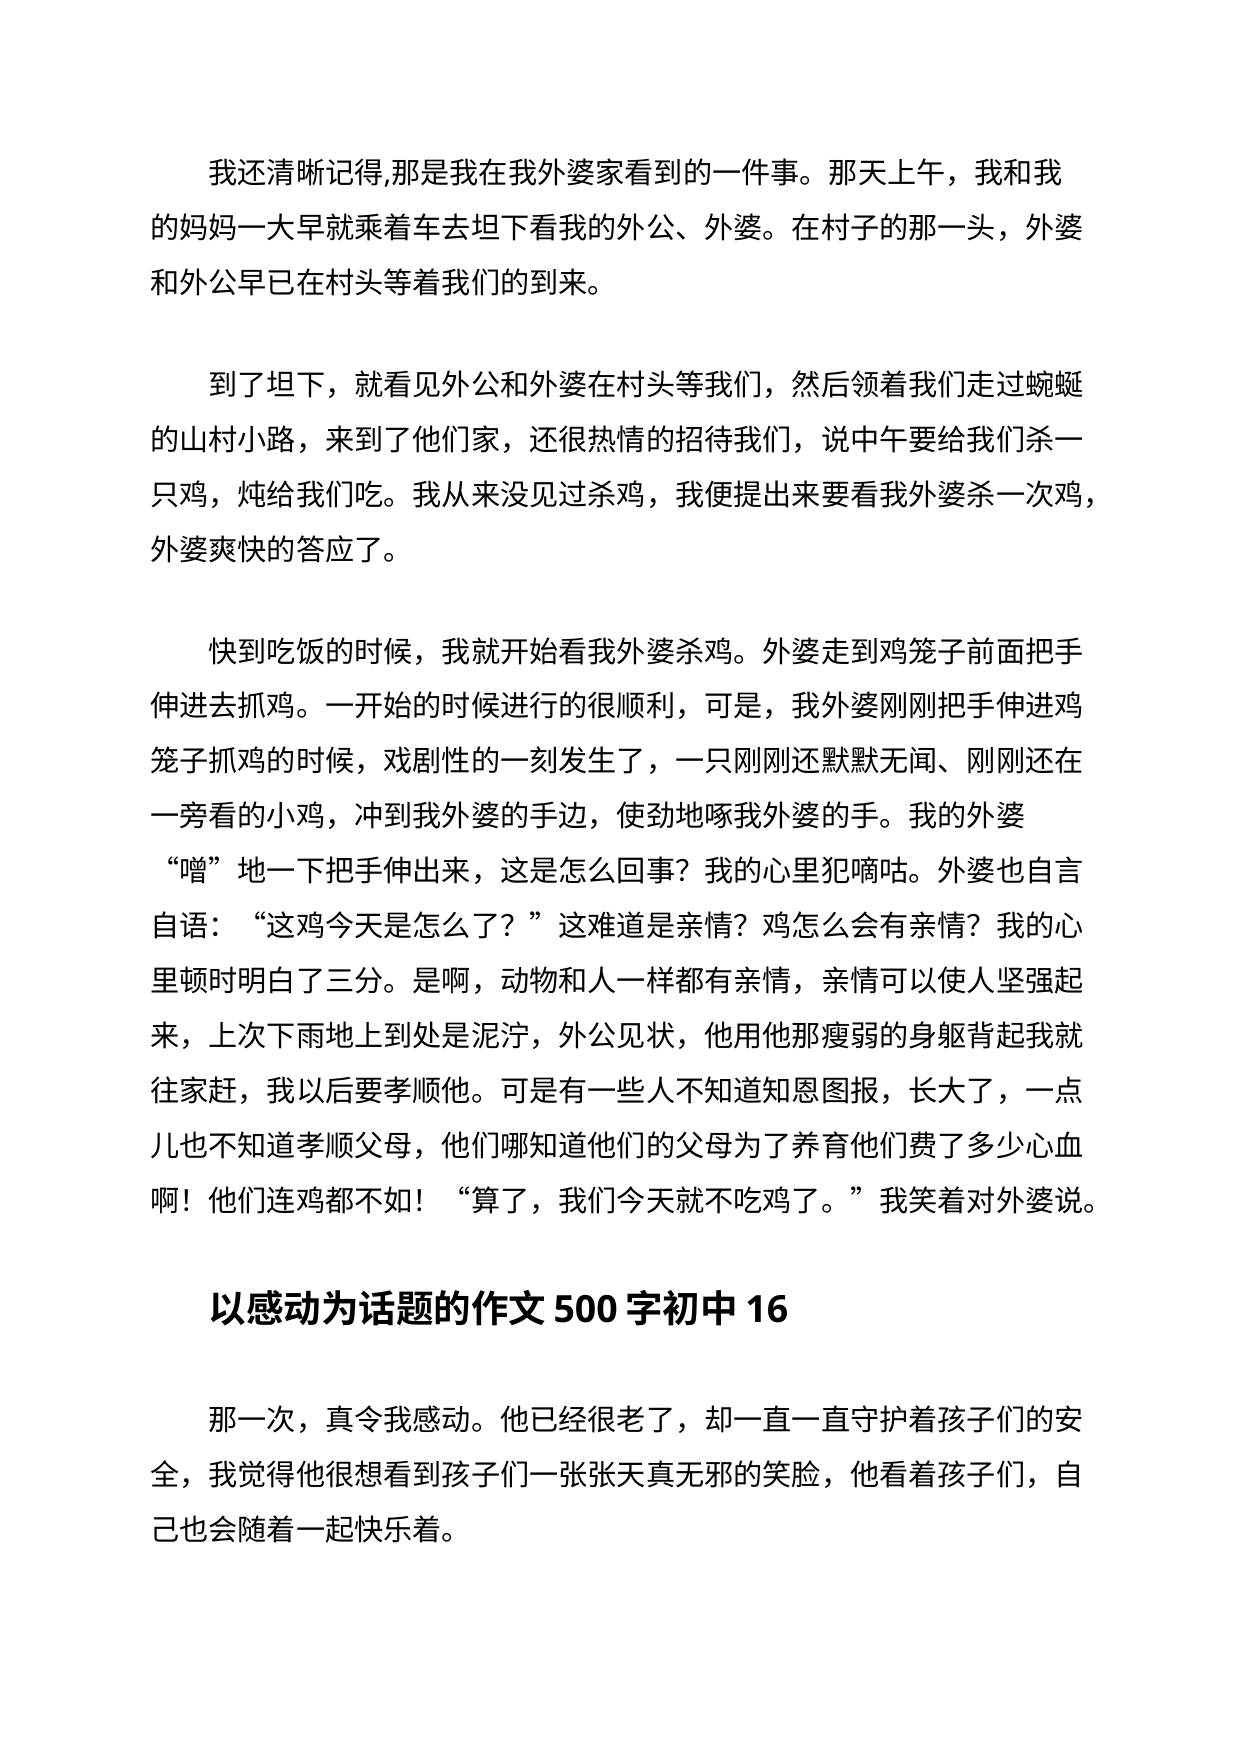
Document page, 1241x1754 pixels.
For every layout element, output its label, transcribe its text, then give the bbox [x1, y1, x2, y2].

text 我还清晰记得,那是我在我外婆家看到的一件事。那天上午，我和我的妈妈一大早就乘着车去坦下看我的外公、外婆。在村子的那一头，外婆和外公早已在村头等着我们的到来。 [150, 150, 1090, 302]
text 那一次，真令我感动。他已经很老了，却一直一直守护着孩子们的安全，我觉得他很想看到孩子们一张张天真无邪的笑脸，他看着孩子们，自己也会随着一起快乐着。 [150, 1396, 1090, 1548]
text 到了坦下，就看见外公和外婆在村头等我们，然后领着我们走过蜿蜒的山村小路，来到了他们家，还很热情的招待我们，说中午要给我们杀一只鸡，炖给我们吃。我从来没见过杀鸡，我便提出来要看我外婆杀一次鸡，外婆爽快的答应了。 [150, 362, 1090, 569]
text 快到吃饭的时候，我就开始看我外婆杀鸡。外婆走到鸡笼子前面把手伸进去抓鸡。一开始的时候进行的很顺利，可是，我外婆刚刚把手伸进鸡笼子抓鸡的时候，戏剧性的一刻发生了，一只刚刚还默默无闻、刚刚还在一旁看的小鸡，冲到我外婆的手边，使劲地啄我外婆的手。我的外婆“噌”地一下把手伸出来，这是怎么回事？我的心里犯嘀咕。外婆也自言自语：“这鸡今天是怎么了？”这难道是亲情？鸡怎么会有亲情？我的心里顿时明白了三分。是啊，动物和人一样都有亲情，亲情可以使人坚强起来，上次下雨地上到处是泥泞，外公见状，他用他那瘦弱的身躯背起我就往家赶，我以后要孝顺他。可是有一些人不知道知恩图报，长大了，一点儿也不知道孝顺父母，他们哪知道他们的父母为了养育他们费了多少心血啊！他们连鸡都不如！“算了，我们今天就不吃鸡了。”我笑着对外婆说。 [150, 628, 1090, 1219]
text 以感动为话题的作文500字初中16 [150, 1279, 1090, 1333]
